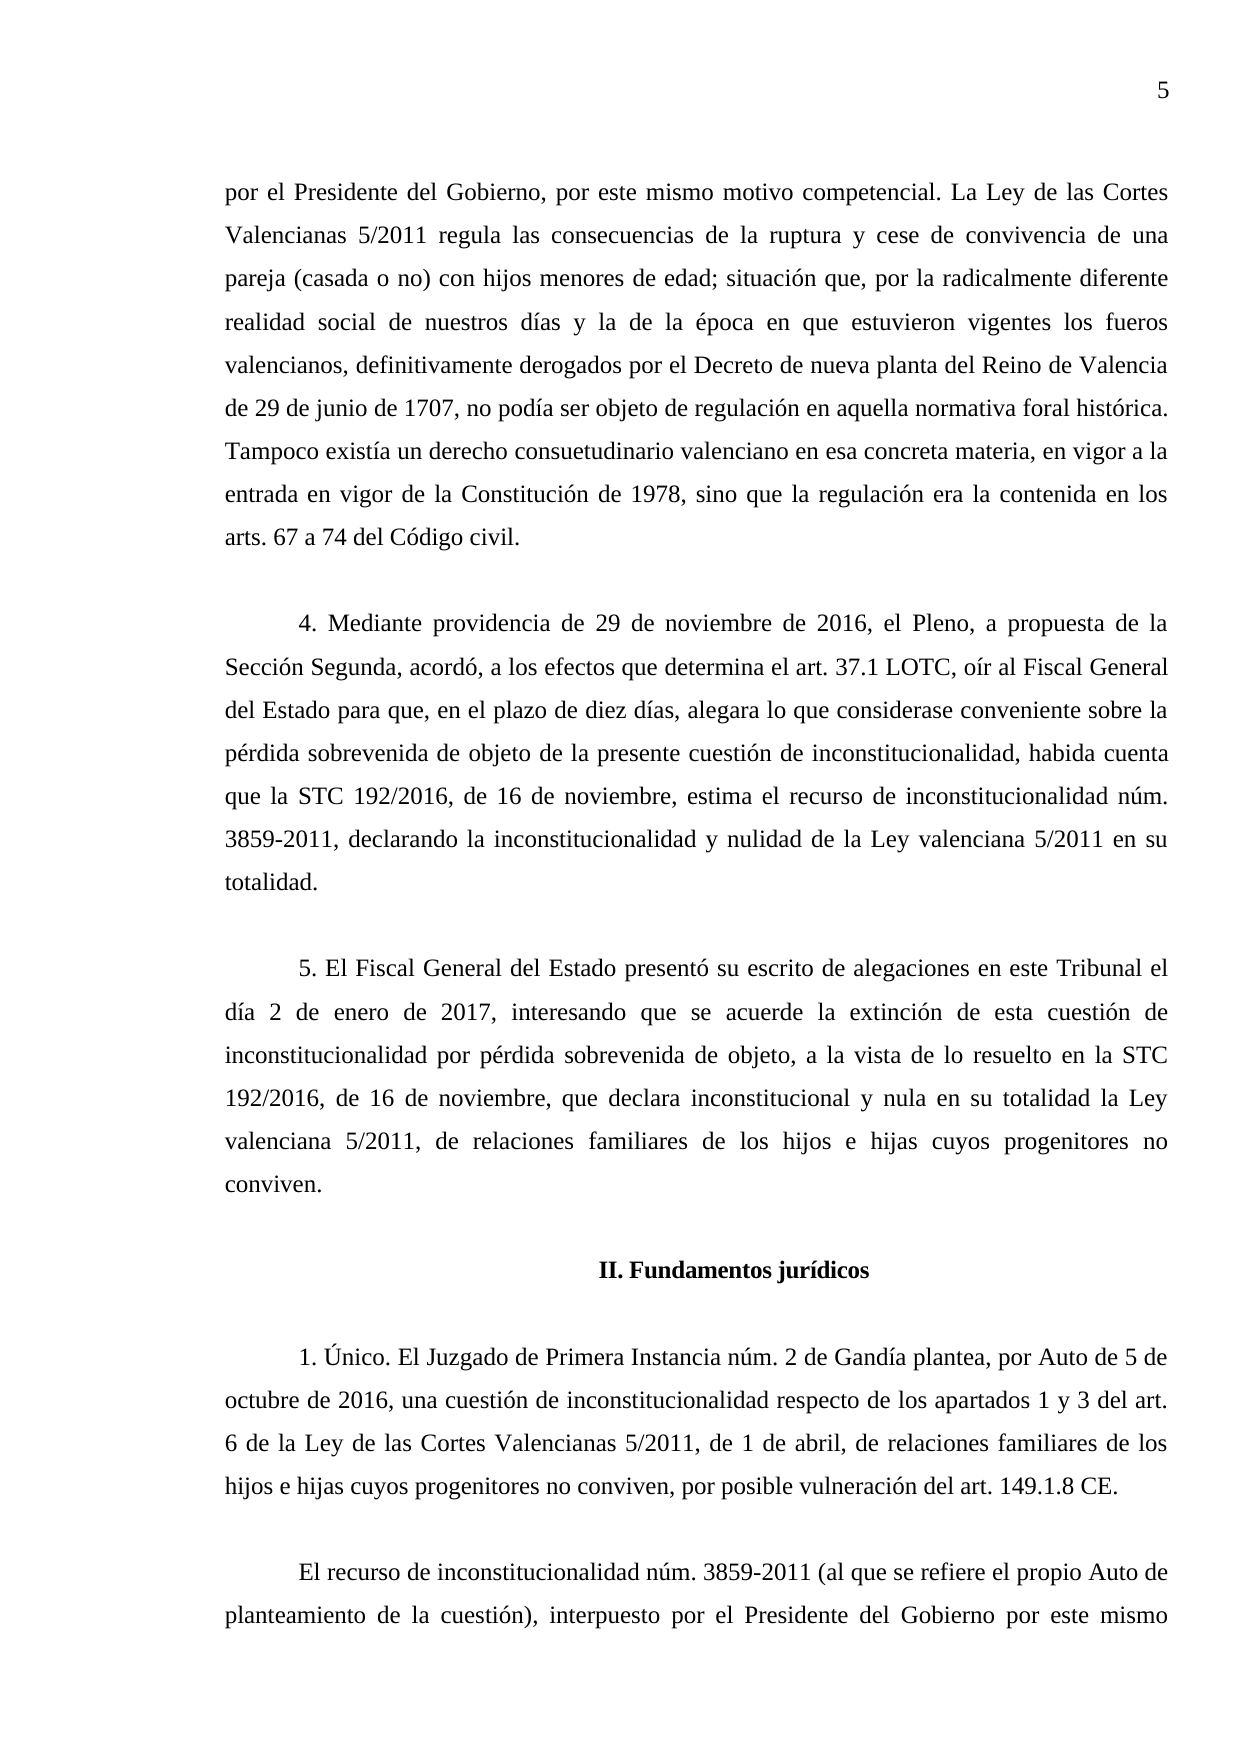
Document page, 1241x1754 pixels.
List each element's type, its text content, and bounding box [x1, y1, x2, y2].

subtitle II. Fundamentos jurídicos [224, 1255, 1169, 1284]
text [224, 177, 1169, 551]
text 1. Único. El Juzgado de Primera Instancia núm. 2 de Gandía plantea, por Auto de 5 de octubre de 2016, una cuestión de inconstitucionalidad respecto de los apartados 1 y 3 del art. 6 de la Ley de las Cortes Valencianas 5/2011, de 1 de abril, de relaciones familiares de los hijos e hijas cuyos progenitores no conviven, por posible vulneración del art. 149.1.8 CE. [224, 1342, 1169, 1500]
text 5. El Fiscal General del Estado presentó su escrito de alegaciones en este Tribunal el día 2 de enero de 2017, interesando que se acuerde la extinción de esta cuestión de inconstitucionalidad por pérdida sobrevenida de objeto, a la vista de lo resuelto en la STC 192/2016, de 16 de noviembre, que declara inconstitucional y nula en su totalidad la Ley valenciana 5/2011, de relaciones familiares de los hijos e hijas cuyos progenitores no conviven. [224, 953, 1169, 1198]
text 4. Mediante providencia de 29 de noviembre de 2016, el Pleno, a propuesta de la Sección Segunda, acordó, a los efectos que determina el art. 37.1 LOTC, oír al Fiscal General del Estado para que, en el plazo de diez días, alegara lo que considerase conveniente sobre la pérdida sobrevenida de objeto de la presente cuestión de inconstitucionalidad, habida cuenta que la STC 192/2016, de 16 de noviembre, estima el recurso de inconstitucionalidad núm. 3859-2011, declarando la inconstitucionalidad y nulidad de la Ley valenciana 5/2011 en su totalidad. [224, 608, 1169, 896]
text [224, 1557, 1169, 1629]
